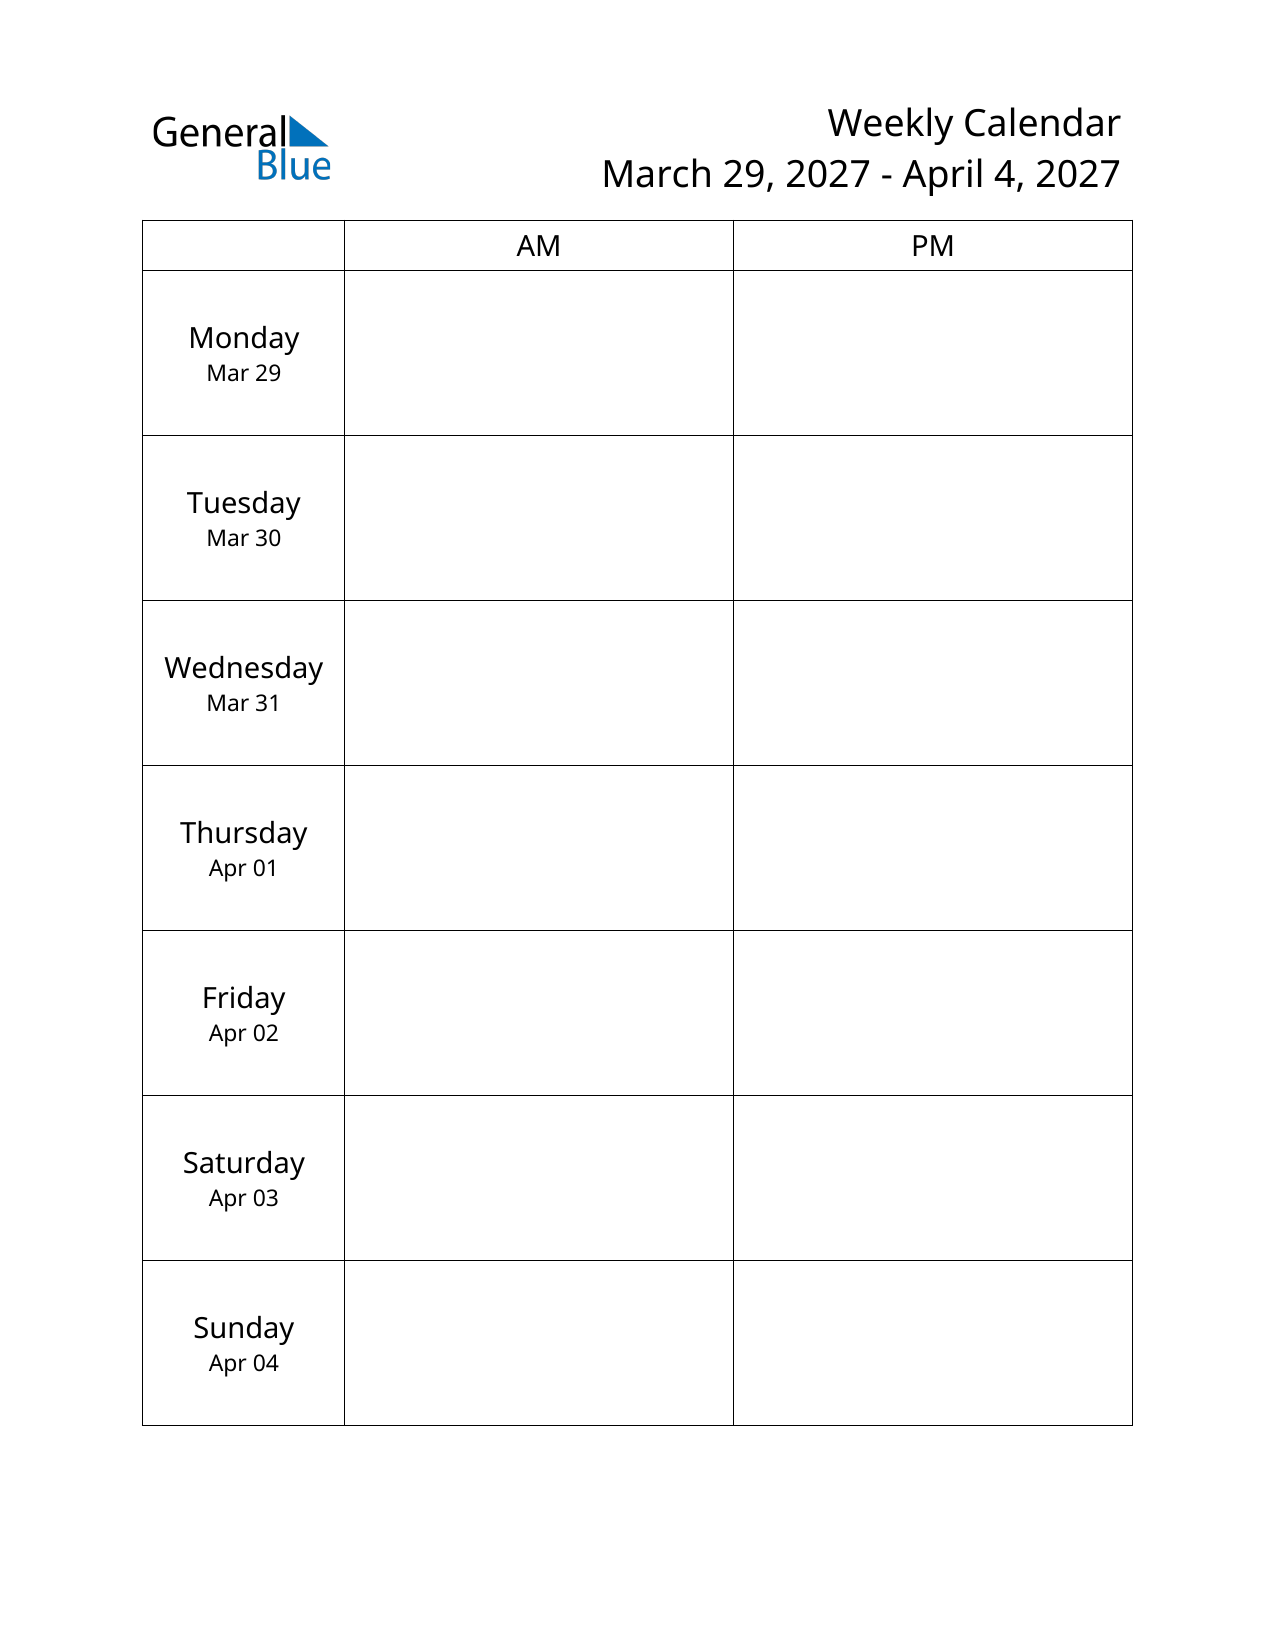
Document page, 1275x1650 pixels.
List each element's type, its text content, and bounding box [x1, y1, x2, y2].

table_cell [345, 271, 733, 435]
table_cell [734, 271, 1132, 435]
table_cell [345, 436, 733, 600]
table_cell Thursday Apr 01 [143, 766, 344, 930]
table_cell [734, 931, 1132, 1095]
table_header Weekly Calendar March 29, 2027 - April 4, 2027 [345, 75, 1132, 219]
table_cell AM [345, 221, 733, 270]
table_cell Sunday Apr 04 [143, 1261, 344, 1425]
table_cell [345, 931, 733, 1095]
table_cell [734, 601, 1132, 765]
table_cell PM [734, 221, 1132, 270]
table_cell [143, 221, 344, 270]
table_header [143, 75, 345, 219]
table_cell [734, 766, 1132, 930]
table_cell [345, 601, 733, 765]
table_cell [345, 766, 733, 930]
table_cell Monday Mar 29 [143, 271, 344, 435]
table_cell [734, 1096, 1132, 1260]
table_cell Friday Apr 02 [143, 931, 344, 1095]
picture [153, 115, 331, 180]
table_cell [345, 1261, 733, 1425]
table_cell [734, 1261, 1132, 1425]
table_cell Saturday Apr 03 [143, 1096, 344, 1260]
table_cell [734, 436, 1132, 600]
table_cell Tuesday Mar 30 [143, 436, 344, 600]
table_cell [345, 1096, 733, 1260]
table_cell Wednesday Mar 31 [143, 601, 344, 765]
